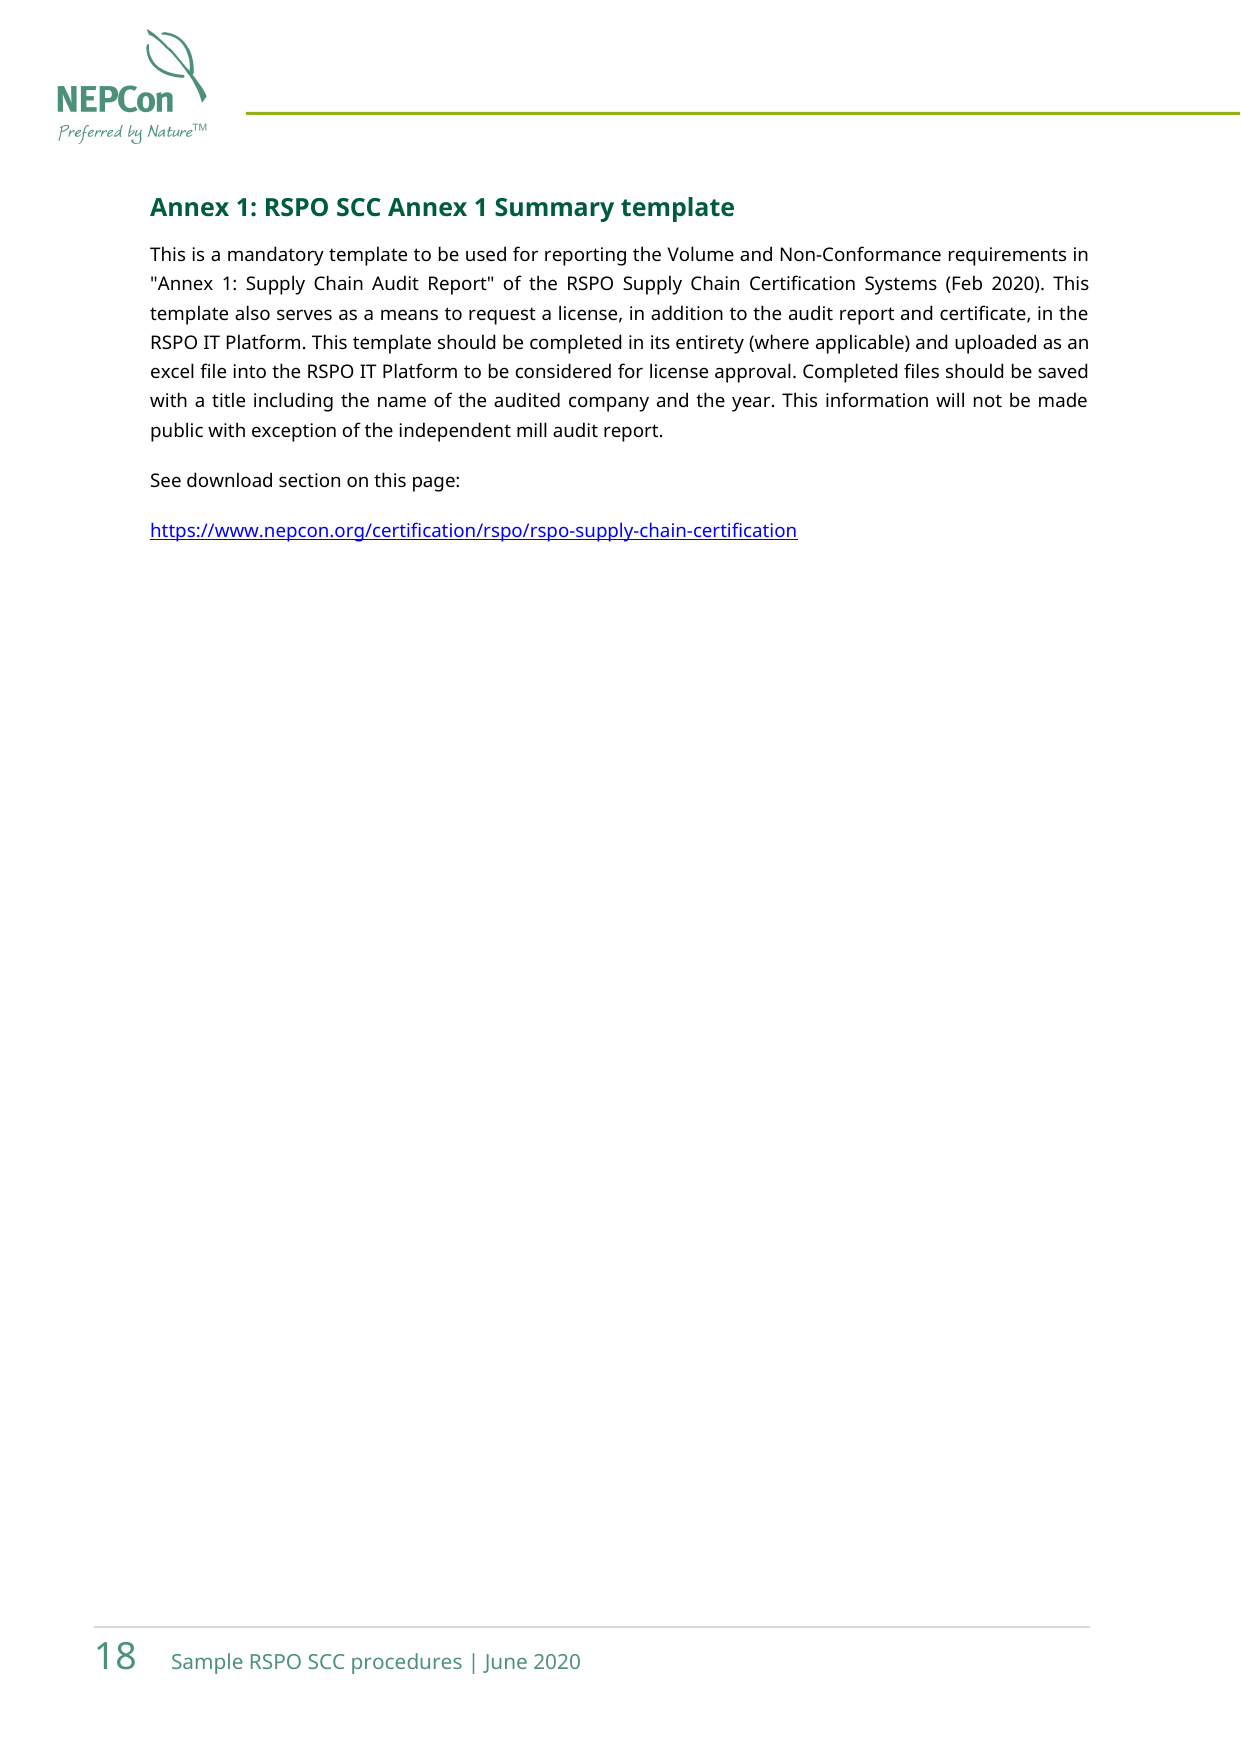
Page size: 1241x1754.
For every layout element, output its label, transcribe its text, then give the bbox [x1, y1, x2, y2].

text This is a mandatory template to be used for reporting the Volume and Non-Conformance requirements in "Annex 1: Supply Chain Audit Report" of the RSPO Supply Chain Certification Systems (Feb 2020). This template also serves as a means to request a license, in addition to the audit report and certificate, in the RSPO IT Platform. This template should be completed in its entirety (where applicable) and uploaded as an excel file into the RSPO IT Platform to be considered for license approval. Completed files should be saved with a title including the name of the audited company and the year. This information will not be made public with exception of the independent mill audit report. [150, 241, 1090, 442]
subtitle Annex 1: RSPO SCC Annex 1 Summary template [150, 190, 1090, 224]
picture [57, 29, 207, 144]
text https://www.nepcon.org/certification/rspo/rspo-supply-chain-certification [150, 517, 1090, 543]
text See download section on this page: [150, 467, 1090, 493]
